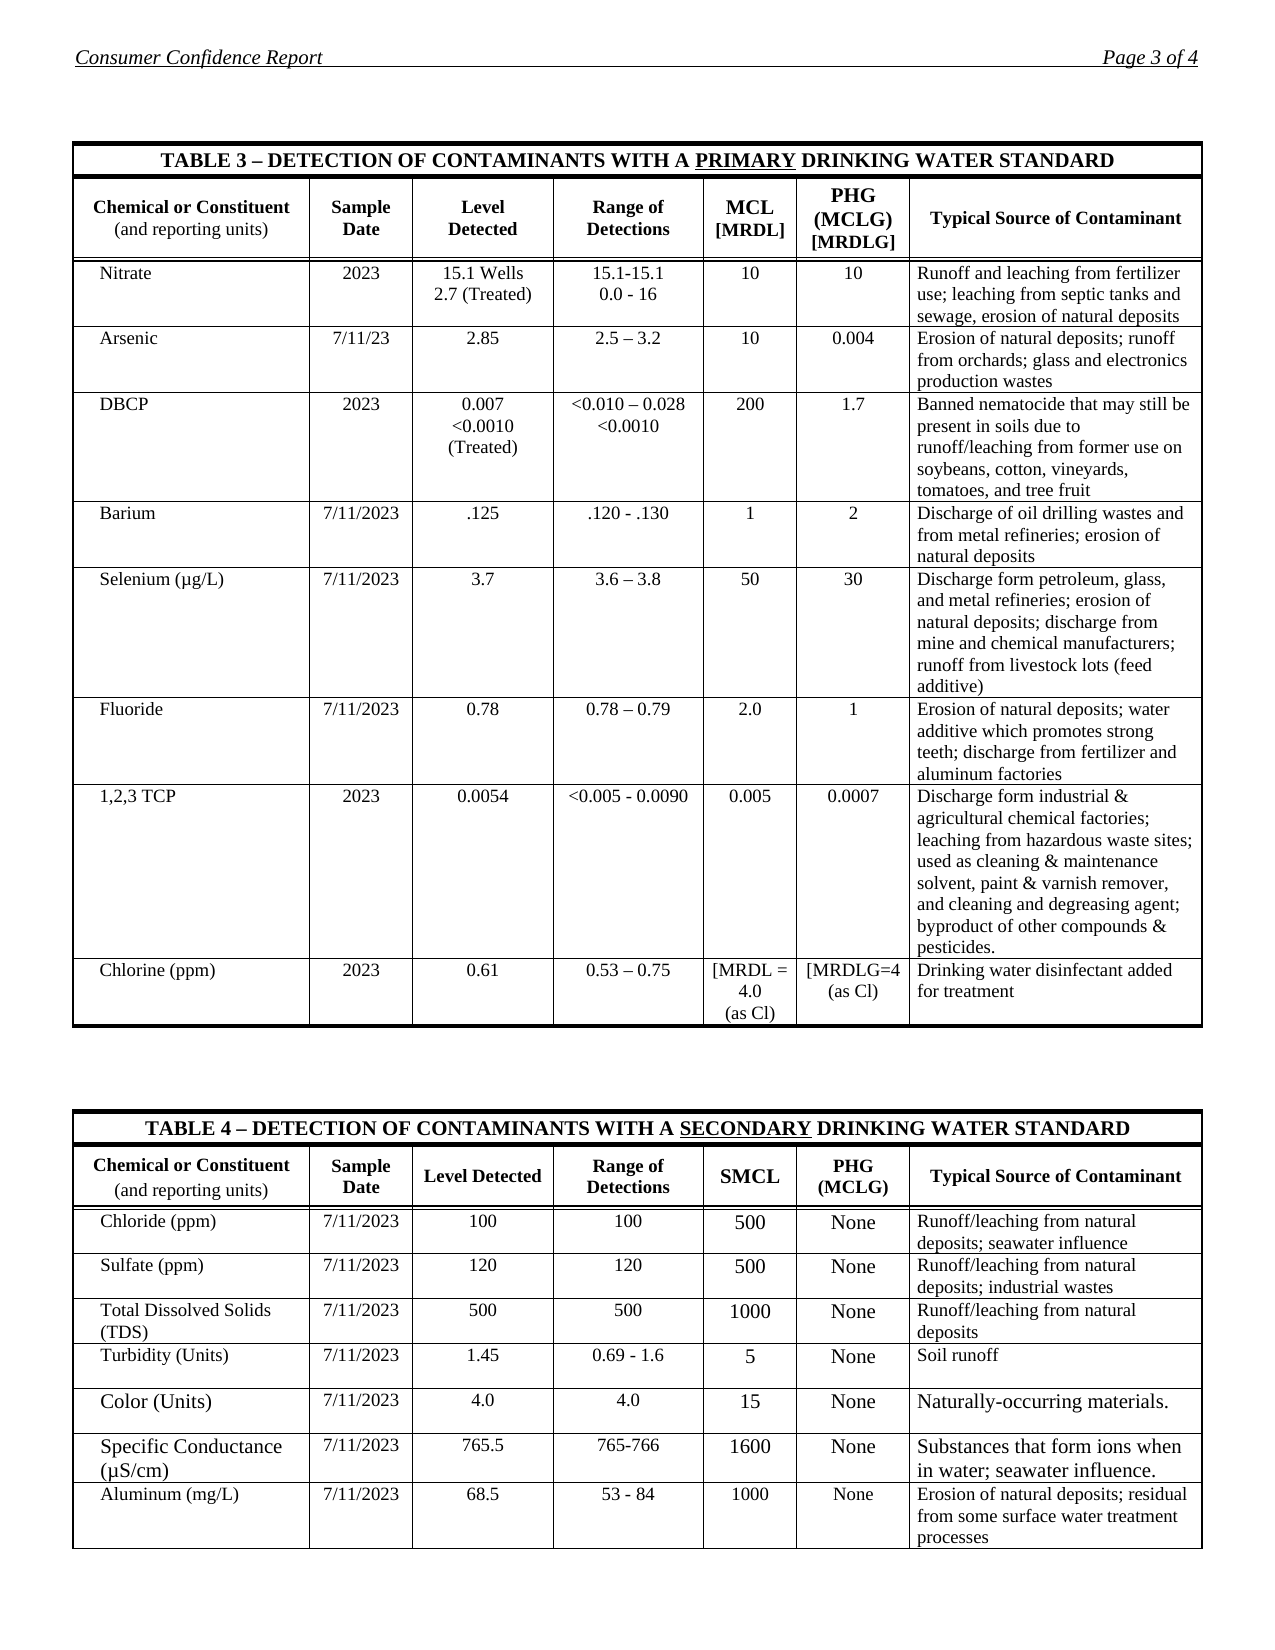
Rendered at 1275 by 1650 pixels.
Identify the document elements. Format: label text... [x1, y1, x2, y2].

table_cell Runoff/leaching from natural deposits [910, 1299, 1201, 1343]
table_cell 1,2,3 TCP [74, 785, 309, 958]
table_cell 500 [413, 1299, 553, 1343]
table_cell 1600 [704, 1434, 796, 1482]
table_cell 10 [704, 262, 796, 326]
table_cell Chemical or Constituent (and reporting units) [74, 179, 309, 257]
table_cell 0.61 [413, 959, 553, 1023]
table_cell Sample Date [310, 1147, 412, 1205]
table_cell 15 [704, 1389, 796, 1433]
table_cell 2023 [310, 959, 412, 1023]
table_cell 0.78 – 0.79 [554, 698, 703, 784]
table_cell Erosion of natural deposits; residual from some surface water treatment processes [910, 1483, 1201, 1548]
table_cell Fluoride [74, 698, 309, 784]
table_cell Sample Date [310, 179, 412, 257]
table_cell Sulfate (ppm) [74, 1254, 309, 1298]
table_cell 10 [704, 327, 796, 392]
table_cell 765-766 [554, 1434, 703, 1482]
table_cell Runoff/leaching from natural deposits; industrial wastes [910, 1254, 1201, 1298]
table_cell 15.1 Wells 2.7 (Treated) [413, 262, 553, 326]
table_cell Naturally-occurring materials. [910, 1389, 1201, 1433]
table_cell 7/11/23 [310, 327, 412, 392]
table_cell 7/11/2023 [310, 1254, 412, 1298]
table_cell 7/11/2023 [310, 568, 412, 697]
table_cell 0.78 [413, 698, 553, 784]
table_cell 4.0 [554, 1389, 703, 1433]
table_cell Chlorine (ppm) [74, 959, 309, 1023]
table_cell MCL [MRDL] [704, 179, 796, 257]
table_cell Range of Detections [554, 179, 703, 257]
table_cell .120 - .130 [554, 502, 703, 567]
table_cell 53 - 84 [554, 1483, 703, 1548]
table_cell Erosion of natural deposits; runoff from orchards; glass and electronics production wastes [910, 327, 1201, 392]
table_cell 7/11/2023 [310, 1210, 412, 1253]
table_cell SMCL [704, 1147, 796, 1205]
table_cell [MRDLG=4(as Cl) [797, 959, 909, 1023]
table_cell Substances that form ions when in water; seawater influence. [910, 1434, 1201, 1482]
table_cell 1.7 [797, 393, 909, 501]
table_cell Level Detected [413, 1147, 553, 1205]
table_cell 1.45 [413, 1344, 553, 1388]
table_cell <0.005 - 0.0090 [554, 785, 703, 958]
table_cell Level Detected [413, 179, 553, 257]
table_cell 68.5 [413, 1483, 553, 1548]
table_header TAble 4 – detection of contaminants with a Secondary Drinking Water Standard [74, 1114, 1201, 1142]
table_cell 7/11/2023 [310, 1483, 412, 1548]
table_cell 2023 [310, 262, 412, 326]
table_cell 0.53 – 0.75 [554, 959, 703, 1023]
table_cell None [797, 1344, 909, 1388]
table_cell Barium [74, 502, 309, 567]
table_header TAble 3 – detection of contaminants with a Primary Drinking Water Standard [74, 146, 1201, 174]
table_cell 0.005 [704, 785, 796, 958]
table_cell Erosion of natural deposits; water additive which promotes strong teeth; discharge from fertilizer and aluminum factories [910, 698, 1201, 784]
table_cell 2.5 – 3.2 [554, 327, 703, 392]
table_cell Discharge form petroleum, glass, and metal refineries; erosion of natural deposits; discharge from mine and chemical manufacturers; runoff from livestock lots (feed additive) [910, 568, 1201, 697]
table_cell 0.0054 [413, 785, 553, 958]
table_cell 100 [413, 1210, 553, 1253]
table_cell Range of Detections [554, 1147, 703, 1205]
table_cell 0.0007 [797, 785, 909, 958]
table_cell 7/11/2023 [310, 1389, 412, 1433]
table_cell Total Dissolved Solids (TDS) [74, 1299, 309, 1343]
table_cell Specific Conductance (µS/cm) [74, 1434, 309, 1482]
table_cell 1 [797, 698, 909, 784]
table_cell PHG (MCLG) [797, 1147, 909, 1205]
table_cell Chloride (ppm) [74, 1210, 309, 1253]
table_cell <0.010 – 0.028 <0.0010 [554, 393, 703, 501]
table_cell DBCP [74, 393, 309, 501]
table_cell 0.004 [797, 327, 909, 392]
table_cell Drinking water disinfectant added for treatment [910, 959, 1201, 1023]
table_cell Selenium (µg/L) [74, 568, 309, 697]
table_cell 7/11/2023 [310, 1434, 412, 1482]
table_cell Arsenic [74, 327, 309, 392]
table_cell 200 [704, 393, 796, 501]
table_cell 10 [797, 262, 909, 326]
table_cell Discharge of oil drilling wastes and from metal refineries; erosion of natural deposits [910, 502, 1201, 567]
table_cell Runoff/leaching from natural deposits; seawater influence [910, 1210, 1201, 1253]
table_cell 1000 [704, 1483, 796, 1548]
table_cell PHG (MCLG) [MRDLG] [797, 179, 909, 257]
table_cell None [797, 1210, 909, 1253]
table_cell 2 [797, 502, 909, 567]
table_cell Banned nematocide that may still be present in soils due to runoff/leaching from former use on soybeans, cotton, vineyards, tomatoes, and tree fruit [910, 393, 1201, 501]
table_cell Color (Units) [74, 1389, 309, 1433]
table_cell [MRDL = 4.0 (as Cl) [704, 959, 796, 1023]
table_cell 765.5 [413, 1434, 553, 1482]
table_cell 4.0 [413, 1389, 553, 1433]
table_cell None [797, 1299, 909, 1343]
table_cell 100 [554, 1210, 703, 1253]
table_cell 1000 [704, 1299, 796, 1343]
table_cell Typical Source of Contaminant [910, 1147, 1201, 1205]
table_cell 15.1-15.1 0.0 - 16 [554, 262, 703, 326]
table_cell Nitrate [74, 262, 309, 326]
table_cell 50 [704, 568, 796, 697]
table_cell Soil runoff [910, 1344, 1201, 1388]
table_cell 500 [704, 1210, 796, 1253]
table_cell 2.85 [413, 327, 553, 392]
table_cell 7/11/2023 [310, 1344, 412, 1388]
table_cell 3.7 [413, 568, 553, 697]
table_cell Turbidity (Units) [74, 1344, 309, 1388]
table_cell None [797, 1434, 909, 1482]
table_cell 3.6 – 3.8 [554, 568, 703, 697]
table_cell None [797, 1389, 909, 1433]
table_cell 2.0 [704, 698, 796, 784]
table_cell .125 [413, 502, 553, 567]
table_cell 2023 [310, 393, 412, 501]
table_cell Typical Source of Contaminant [910, 179, 1201, 257]
table_cell 500 [704, 1254, 796, 1298]
table_cell None [797, 1483, 909, 1548]
table_cell Aluminum (mg/L) [74, 1483, 309, 1548]
table_cell 1 [704, 502, 796, 567]
table_cell Discharge form industrial & agricultural chemical factories; leaching from hazardous waste sites; used as cleaning & maintenance solvent, paint & varnish remover, and cleaning and degreasing agent; byproduct of other compounds & pesticides. [910, 785, 1201, 958]
table_cell 120 [413, 1254, 553, 1298]
table_cell 500 [554, 1299, 703, 1343]
table_cell Runoff and leaching from fertilizer use; leaching from septic tanks and sewage, erosion of natural deposits [910, 262, 1201, 326]
table_cell 0.69 - 1.6 [554, 1344, 703, 1388]
table_cell 120 [554, 1254, 703, 1298]
table_cell Chemical or Constituent (and reporting units) [74, 1147, 309, 1205]
table_cell 7/11/2023 [310, 698, 412, 784]
table_cell 2023 [310, 785, 412, 958]
table_cell 7/11/2023 [310, 1299, 412, 1343]
table_cell 5 [704, 1344, 796, 1388]
table_cell 0.007 <0.0010 (Treated) [413, 393, 553, 501]
table_cell 7/11/2023 [310, 502, 412, 567]
table_cell 30 [797, 568, 909, 697]
table_cell None [797, 1254, 909, 1298]
